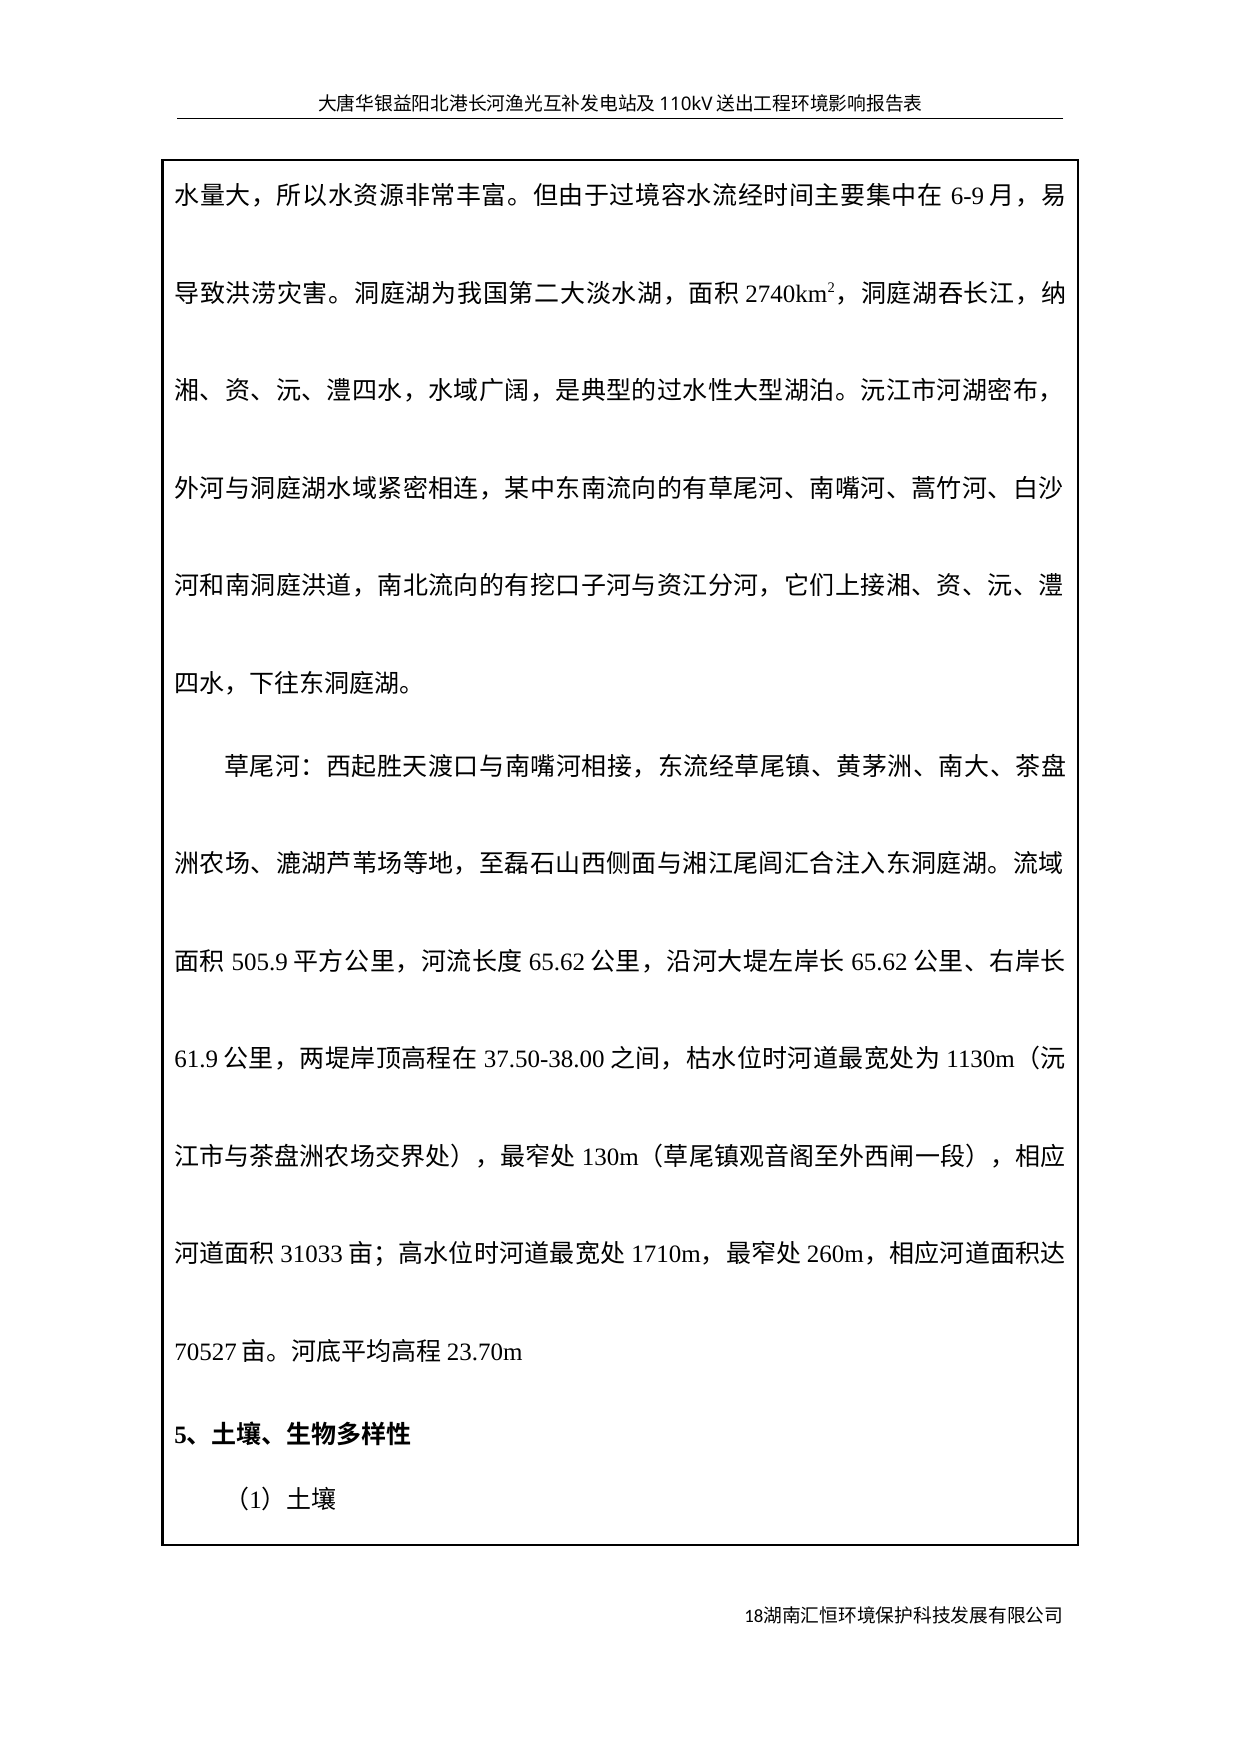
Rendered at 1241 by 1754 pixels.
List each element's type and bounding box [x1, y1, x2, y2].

table_header [164, 161, 1077, 1544]
